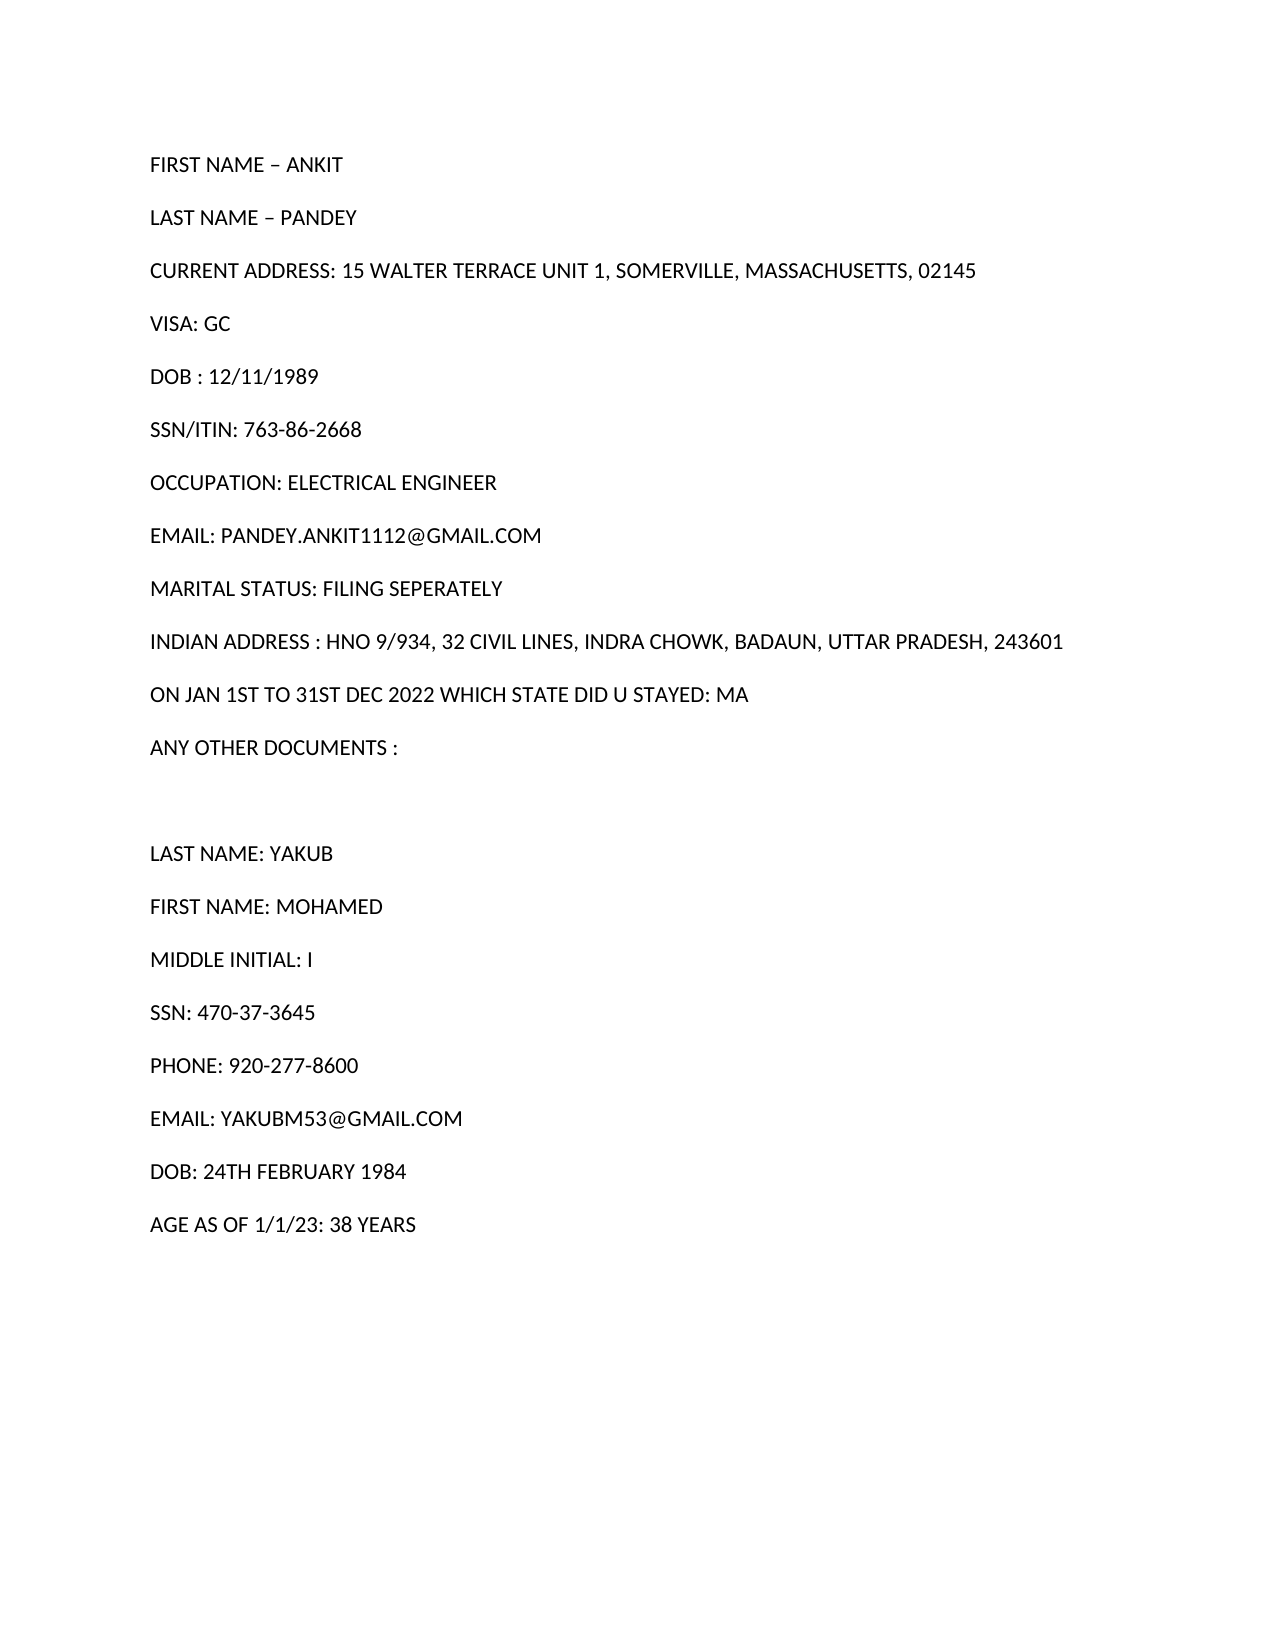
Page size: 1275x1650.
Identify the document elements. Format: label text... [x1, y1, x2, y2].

text EMAIL: PANDEY.ANKIT1112@GMAIL.COM [150, 521, 1125, 549]
text CURRENT ADDRESS: 15 WALTER TERRACE UNIT 1, SOMERVILLE, MASSACHUSETTS, 02145 [150, 256, 1125, 284]
text OCCUPATION: ELECTRICAL ENGINEER [150, 468, 1125, 496]
text SSN/ITIN: 763-86-2668 [150, 415, 1125, 443]
text EMAIL: YAKUBM53@GMAIL.COM [150, 1104, 1125, 1132]
text FIRST NAME: MOHAMED [150, 892, 1125, 920]
text VISA: GC [150, 309, 1125, 337]
text LAST NAME: YAKUB [150, 839, 1125, 867]
text ANY OTHER DOCUMENTS : [150, 733, 1125, 761]
text PHONE: 920-277-8600 [150, 1051, 1125, 1079]
text AGE AS OF 1/1/23: 38 YEARS [150, 1210, 1125, 1238]
text DOB : 12/11/1989 [150, 362, 1125, 390]
text ON JAN 1ST TO 31ST DEC 2022 WHICH STATE DID U STAYED: MA [150, 680, 1125, 708]
text FIRST NAME – ANKIT [150, 150, 1125, 178]
text SSN: 470-37-3645 [150, 998, 1125, 1026]
text INDIAN ADDRESS : HNO 9/934, 32 CIVIL LINES, INDRA CHOWK, BADAUN, UTTAR PRADESH, 243601 [150, 627, 1125, 655]
text MIDDLE INITIAL: I [150, 945, 1125, 973]
text DOB: 24TH FEBRUARY 1984 [150, 1157, 1125, 1185]
text LAST NAME – PANDEY [150, 203, 1125, 231]
text MARITAL STATUS: FILING SEPERATELY [150, 574, 1125, 602]
